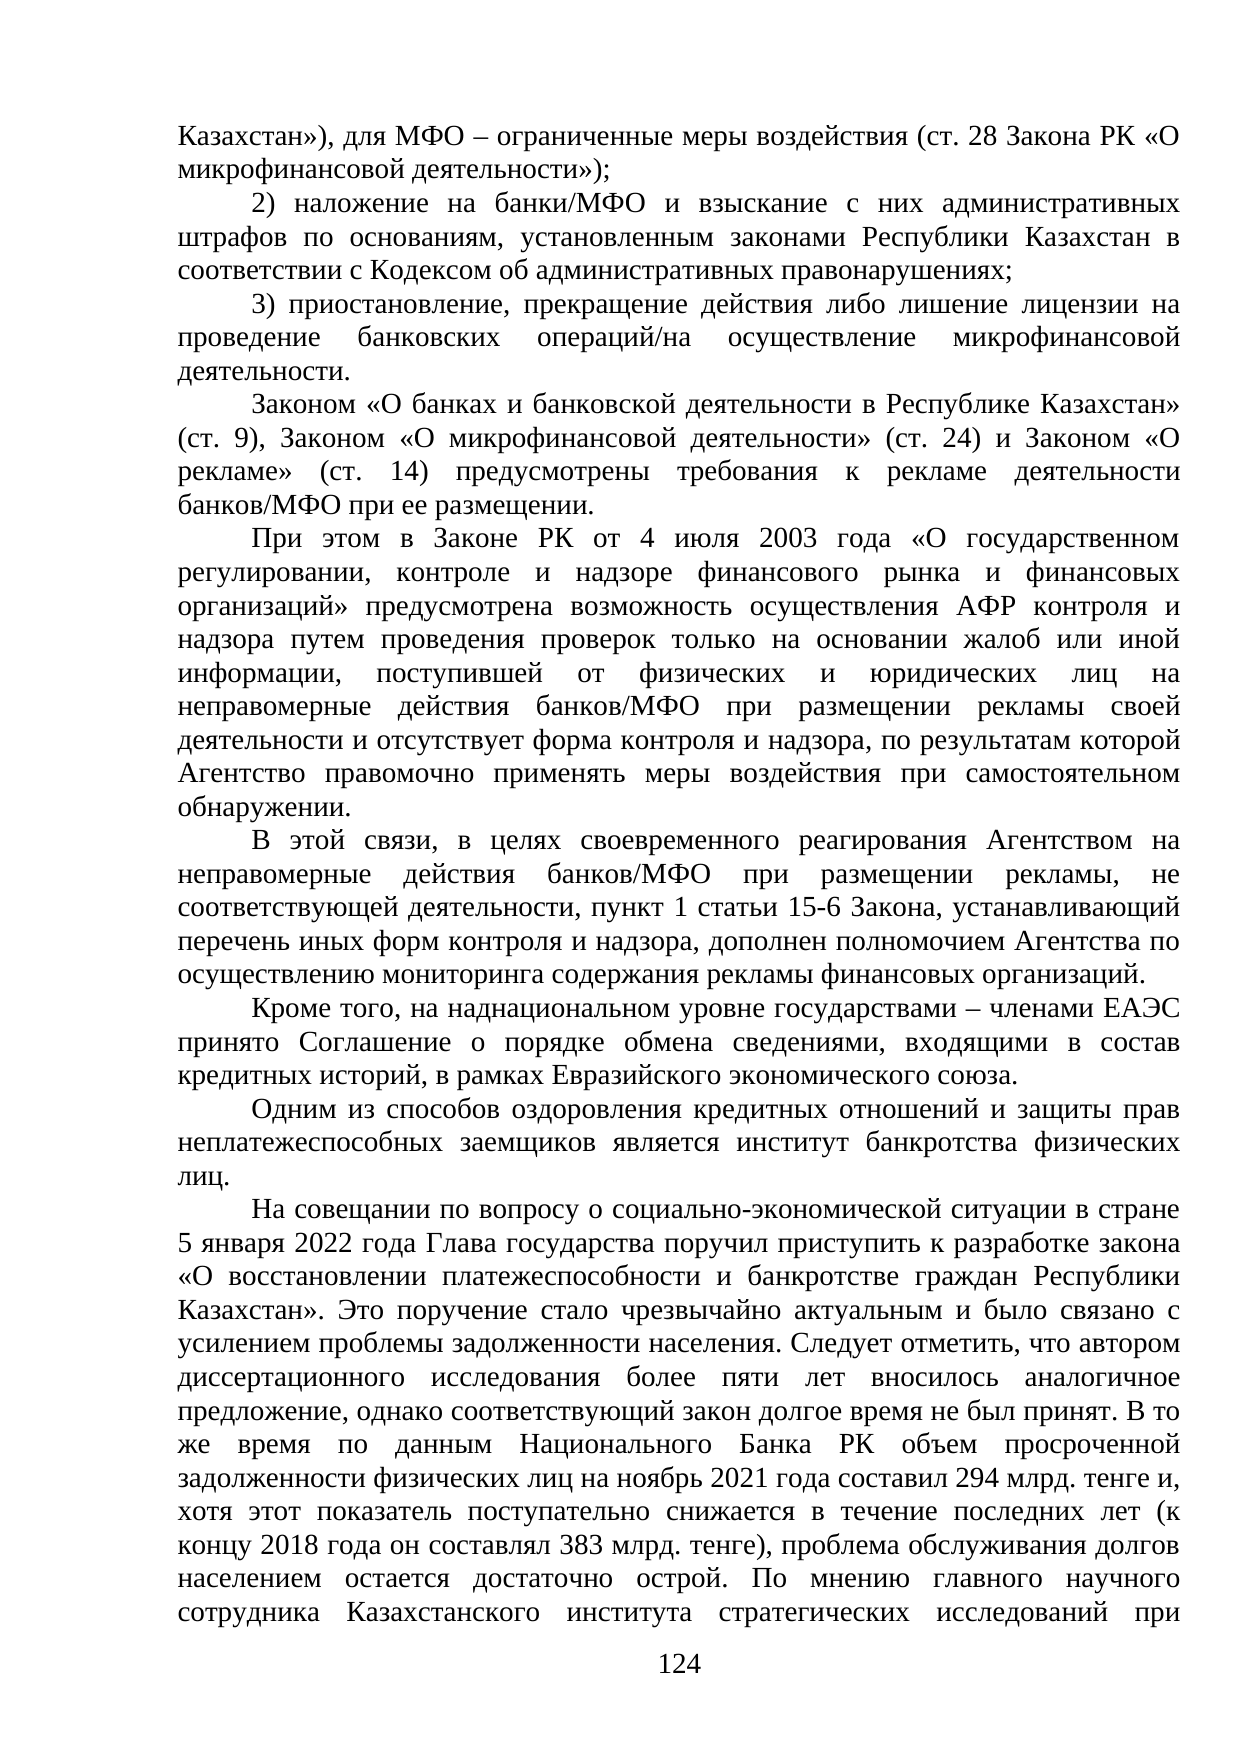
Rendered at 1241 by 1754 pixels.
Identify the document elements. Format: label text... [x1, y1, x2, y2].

text При этом в Законе РК от 4 июля 2003 года «О государственном регулировании, контроле и надзоре финансового рынка и финансовых организаций» предусмотрена возможность осуществления АФР контроля и надзора путем проведения проверок только на основании жалоб или иной информации, поступившей от физических и юридических лиц на неправомерные действия банков/МФО при размещении рекламы своей деятельности и отсутствует форма контроля и надзора, по результатам которой Агентство правомочно применять меры воздействия при самостоятельном обнаружении. [177, 521, 1181, 822]
text 2) наложение на банки/МФО и взыскание с них административных штрафов по основаниям, установленным законами Республики Казахстан в соответствии с Кодексом об административных правонарушениях; [177, 185, 1181, 286]
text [177, 1191, 1181, 1627]
text В этой связи, в целях своевременного реагирования Агентством на неправомерные действия банков/МФО при размещении рекламы, не соответствующей деятельности, пункт 1 статьи 15-6 Закона, устанавливающий перечень иных форм контроля и надзора, дополнен полномочием Агентства по осуществлению мониторинга содержания рекламы финансовых организаций. [177, 822, 1181, 990]
text Одним из способов оздоровления кредитных отношений и защиты прав неплатежеспособных заемщиков является институт банкротства физических лиц. [177, 1091, 1181, 1191]
text Кроме того, на наднациональном уровне государствами – членами ЕАЭС принято Соглашение о порядке обмена сведениями, входящими в состав кредитных историй, в рамках Евразийского экономического союза. [177, 990, 1181, 1091]
text 3) приостановление, прекращение действия либо лишение лицензии на проведение банковских операций/на осуществление микрофинансовой деятельности. [177, 286, 1181, 386]
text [177, 118, 1181, 185]
text Законом «О банках и банковской деятельности в Республике Казахстан» (ст. 9), Законом «О микрофинансовой деятельности» (ст. 24) и Законом «О рекламе» (ст. 14) предусмотрены требования к рекламе деятельности банков/МФО при ее размещении. [177, 386, 1181, 521]
